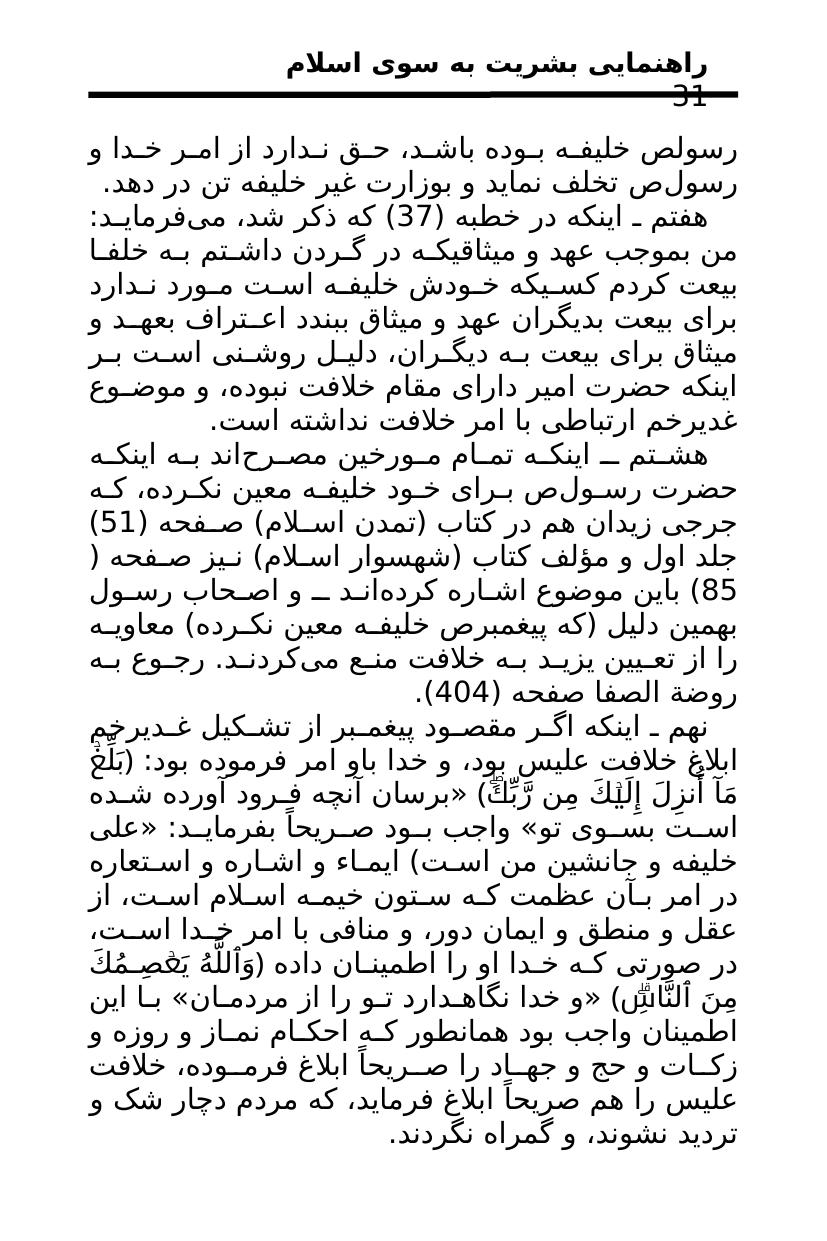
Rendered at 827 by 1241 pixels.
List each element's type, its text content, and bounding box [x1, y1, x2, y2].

text نهم ـ اینکه اگر مقصود پیغمبر از تشکیل غدیرخم ابلاغ خلافت علیس بود، و خدا باو امر فرموده بود: ﴿بَلِّغۡ مَآ أُنزِلَ إِلَيۡكَ مِن رَّبِّكَۖ﴾ «برسان آنچه فرود آورده شده است بسوى تو» واجب بود صریحاً بفرماید: «علی خلیفه و جانشین من است) ایماء و اشاره و استعاره در امر بآن عظمت که ستون خیمه اسلام است، از عقل و منطق و ایمان دور، و منافی با امر خدا است، در صورتی که خدا او را اطمینان داده ﴿وَٱللَّهُ يَعۡصِمُكَ مِنَ ٱلنَّاسِۗ﴾ «و خدا نگاهدارد تو را از مردمان‏» با این اطمینان واجب بود همانطور که احکام نماز و روزه و زکات و حج و جهاد را صریحاً ابلاغ فرموده، خلافت علیس را هم صریحاً ابلاغ فرماید، که مردم دچار شک و تردید نشوند، و گمراه نگردند. [89, 709, 738, 1150]
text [89, 132, 738, 199]
text هفتم ـ اینکه در خطبه (37) که ذکر شد، می‌فرماید: من بموجب عهد و میثاقیکه در گردن داشتم به خلفا بیعت کردم کسیکه خودش خلیفه است مورد ندارد برای بیعت بدیگران عهد و میثاق ببندد اعتراف بعهد و میثاق برای بیعت به دیگران، دلیل روشنی است بر اینکه حضرت امیر دارای مقام خلافت نبوده، و موضوع غدیرخم ارتباطی با امر خلافت نداشته است. [89, 199, 738, 437]
text هشتم ـ اینکه تمام مورخین مصرح‌اند به اینکه حضرت رسول‌ص برای خود خلیفه معین نکرده، که جرجی زیدان هم در کتاب (تمدن اسلام) صفحه (51) جلد اول و مؤلف کتاب (شهسوار اسلام) نیز صفحه (85) باین موضوع اشاره کرده‌اند ـ و اصحاب رسول بهمین دلیل (که پیغمبرص خلیفه معین نکرده) معاویه را از تعیین یزید به خلافت منع می‌کردند. رجوع به روضة الصفا صفحه (404). [89, 437, 738, 709]
